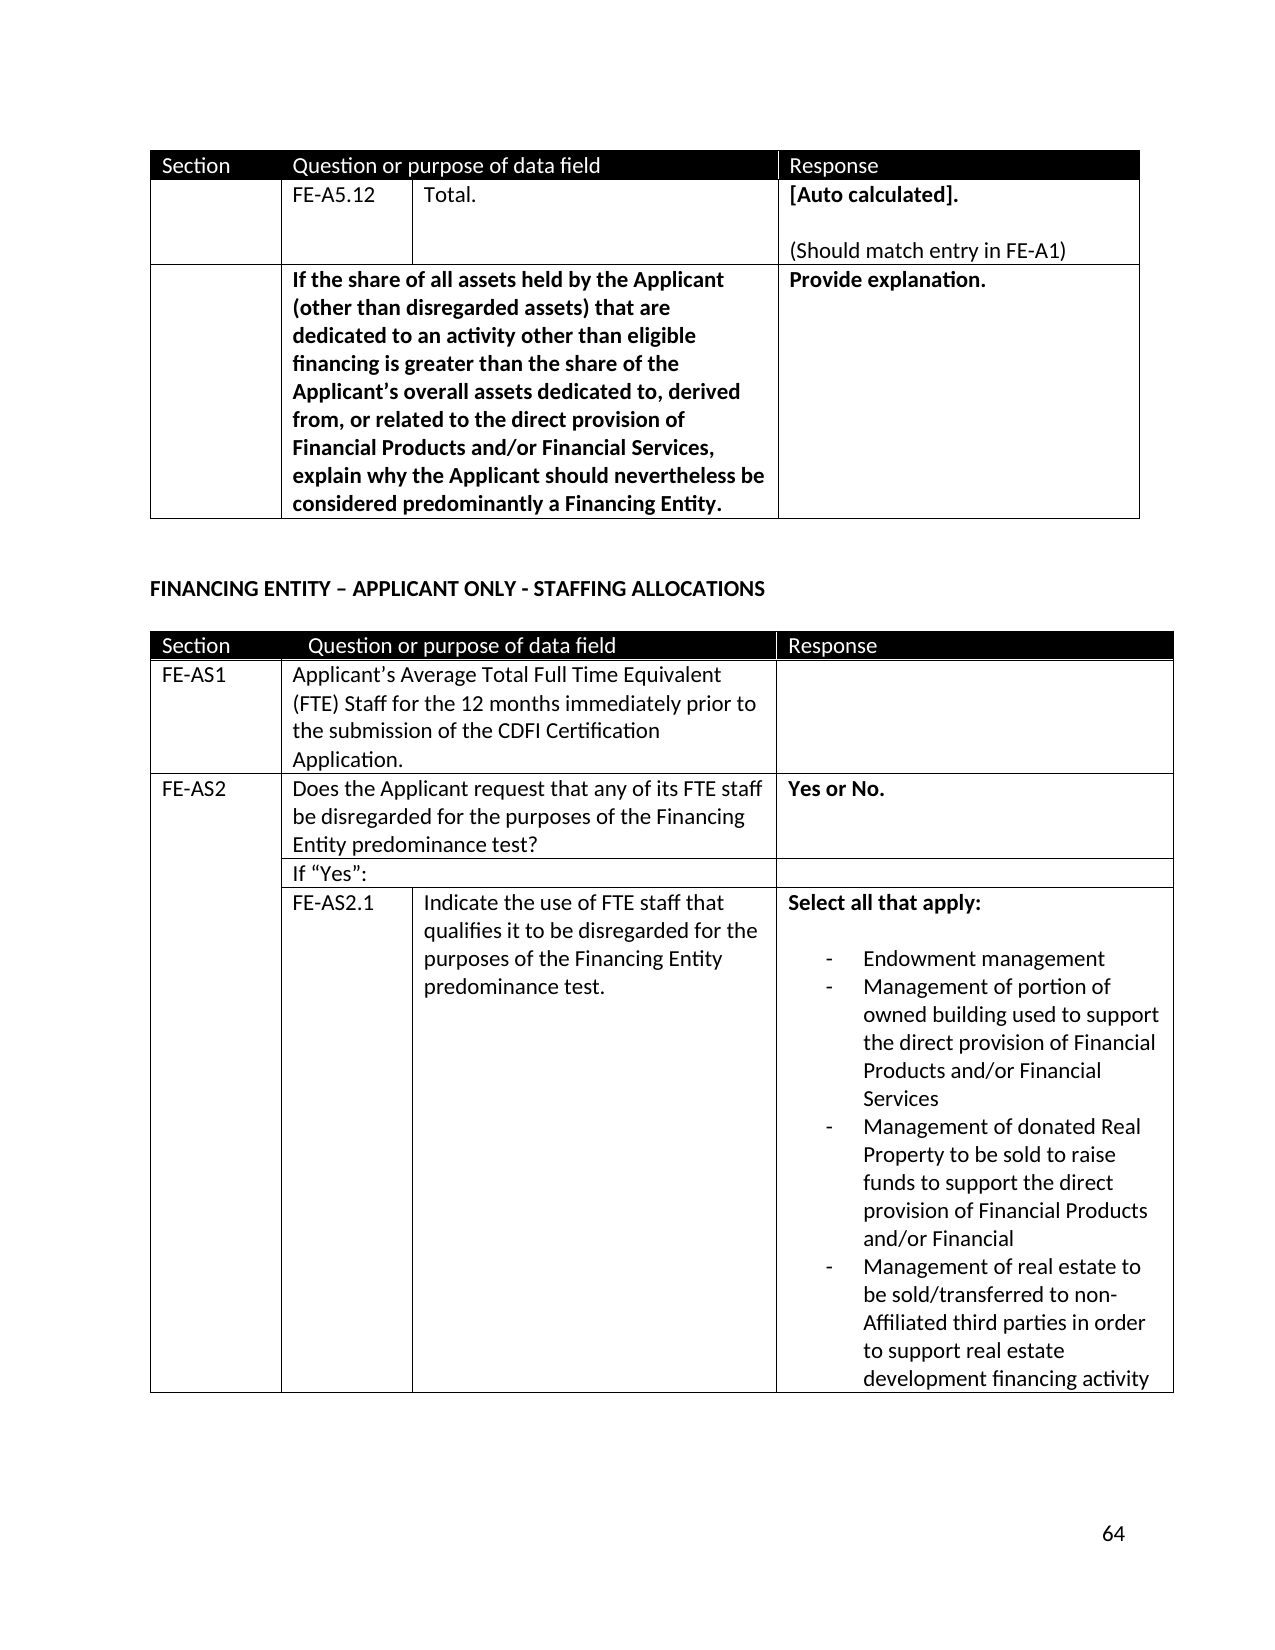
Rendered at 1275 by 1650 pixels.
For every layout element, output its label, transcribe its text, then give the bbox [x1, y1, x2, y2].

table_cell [777, 888, 1173, 1392]
table_cell Does the Applicant request that any of its FTE staff be disregarded for the purposes of the Financing Entity predominance test? [282, 774, 776, 858]
table_header Question or purpose of data field [282, 151, 778, 179]
table_cell If “Yes”: [282, 859, 776, 887]
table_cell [413, 888, 776, 1392]
table_cell If the share of all assets held by the Applicant (other than disregarded assets) that are dedicated to an activity other than eligible financing is greater than the share of the Applicant’s overall assets dedicated to, derived from, or related to the direct provision of Financial Products and/or Financial Services, explain why the Applicant should nevertheless be considered predominantly a Financing Entity. [282, 265, 778, 517]
table_cell Provide explanation. [779, 265, 1139, 517]
table_cell FE-AS2.1 [282, 888, 412, 1392]
table_cell [777, 661, 1173, 773]
table_cell Total. [413, 180, 778, 264]
table_cell [151, 774, 281, 1392]
table_cell [151, 661, 281, 773]
table_cell Yes or No. [777, 774, 1173, 858]
table_header Section [151, 632, 281, 659]
table_header Response [777, 632, 1173, 659]
table_cell [282, 180, 412, 264]
table_cell Applicant’s Average Total Full Time Equivalent (FTE) Staff for the 12 months immediately prior to the submission of the CDFI Certification Application. [282, 661, 776, 773]
text FINANCING ENTITY – APPLICANT ONLY - STAFFING ALLOCATIONS [150, 574, 1125, 602]
table_header Question or purpose of data field [282, 632, 776, 659]
table_cell [Auto calculated]. (Should match entry in FE-A1) [779, 180, 1139, 264]
table_header Section [151, 151, 281, 179]
table_header Response [779, 151, 1139, 179]
table_cell [777, 859, 1173, 887]
table_cell [151, 265, 281, 517]
